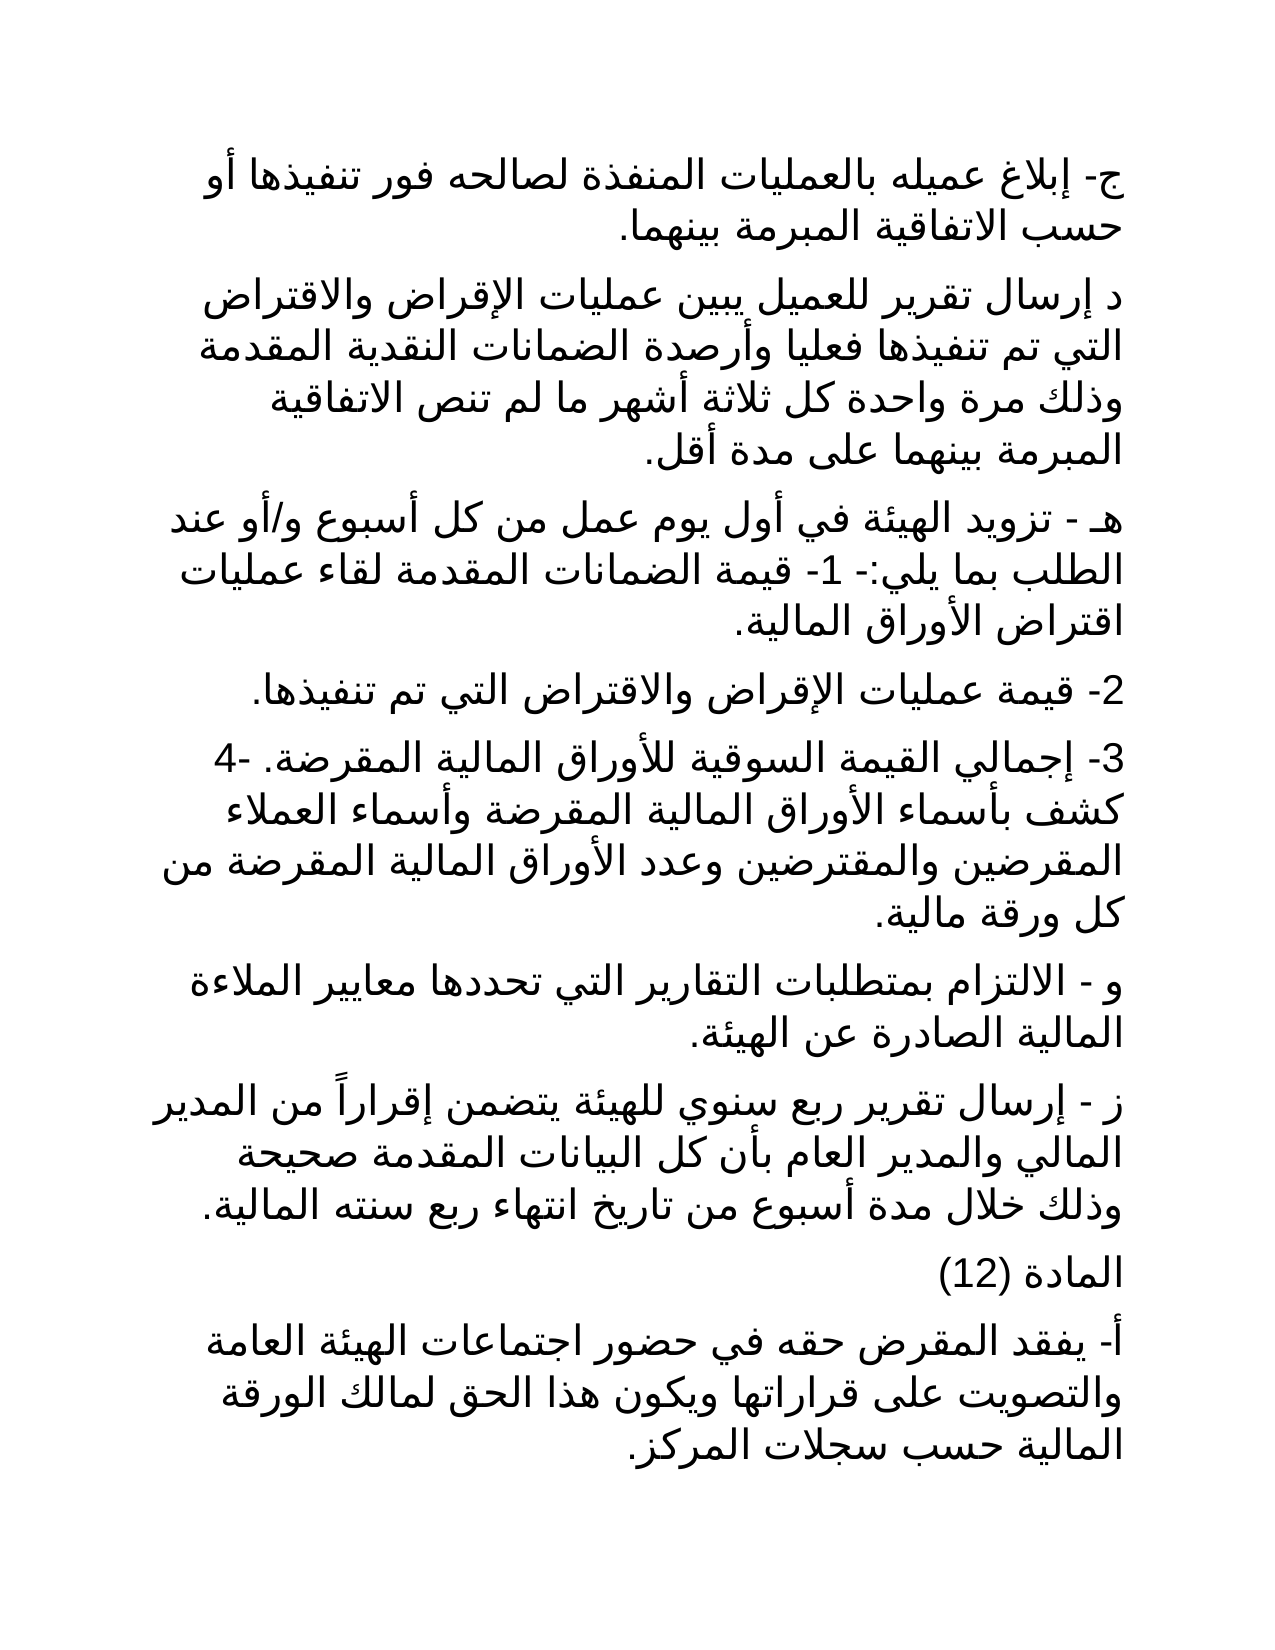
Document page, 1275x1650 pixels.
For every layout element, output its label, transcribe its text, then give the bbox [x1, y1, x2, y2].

text المادة (12) [150, 1248, 1125, 1296]
text 2- قيمة عمليات الإقراض والاقتراض التي تم تنفيذها. [150, 665, 1125, 713]
text و - الالتزام بمتطلبات التقارير التي تحددها معايير الملاءة المالية الصادرة عن الهيئة. [150, 957, 1125, 1056]
text ج- إبلاغ عميله بالعمليات المنفذة لصالحه فور تنفيذها أو حسب الاتفاقية المبرمة بينهما. [150, 150, 1125, 249]
text أ- يفقد المقرض حقه في حضور اجتماعات الهيئة العامة والتصويت على قراراتها ويكون هذا الحق لمالك الورقة المالية حسب سجلات المركز. [150, 1317, 1125, 1468]
text 3- إجمالي القيمة السوقية للأوراق المالية المقرضة. -4 كشف بأسماء الأوراق المالية المقرضة وأسماء العملاء المقرضين والمقترضين وعدد الأوراق المالية المقرضة من كل ورقة مالية. [150, 733, 1125, 936]
text هـ - تزويد الهيئة في أول يوم عمل من كل أسبوع و/أو عند الطلب بما يلي:- 1- قيمة الضمانات المقدمة لقاء عمليات اقتراض الأوراق المالية. [150, 493, 1125, 644]
text د إرسال تقرير للعميل يبين عمليات الإقراض والاقتراض التي تم تنفيذها فعليا وأرصدة الضمانات النقدية المقدمة وذلك مرة واحدة كل ثلاثة أشهر ما لم تنص الاتفاقية المبرمة بينهما على مدة أقل. [150, 270, 1125, 473]
text ز - إرسال تقرير ربع سنوي للهيئة يتضمن إقراراً من المدير المالي والمدير العام بأن كل البيانات المقدمة صحيحة وذلك خلال مدة أسبوع من تاريخ انتهاء ربع سنته المالية. [150, 1077, 1125, 1228]
